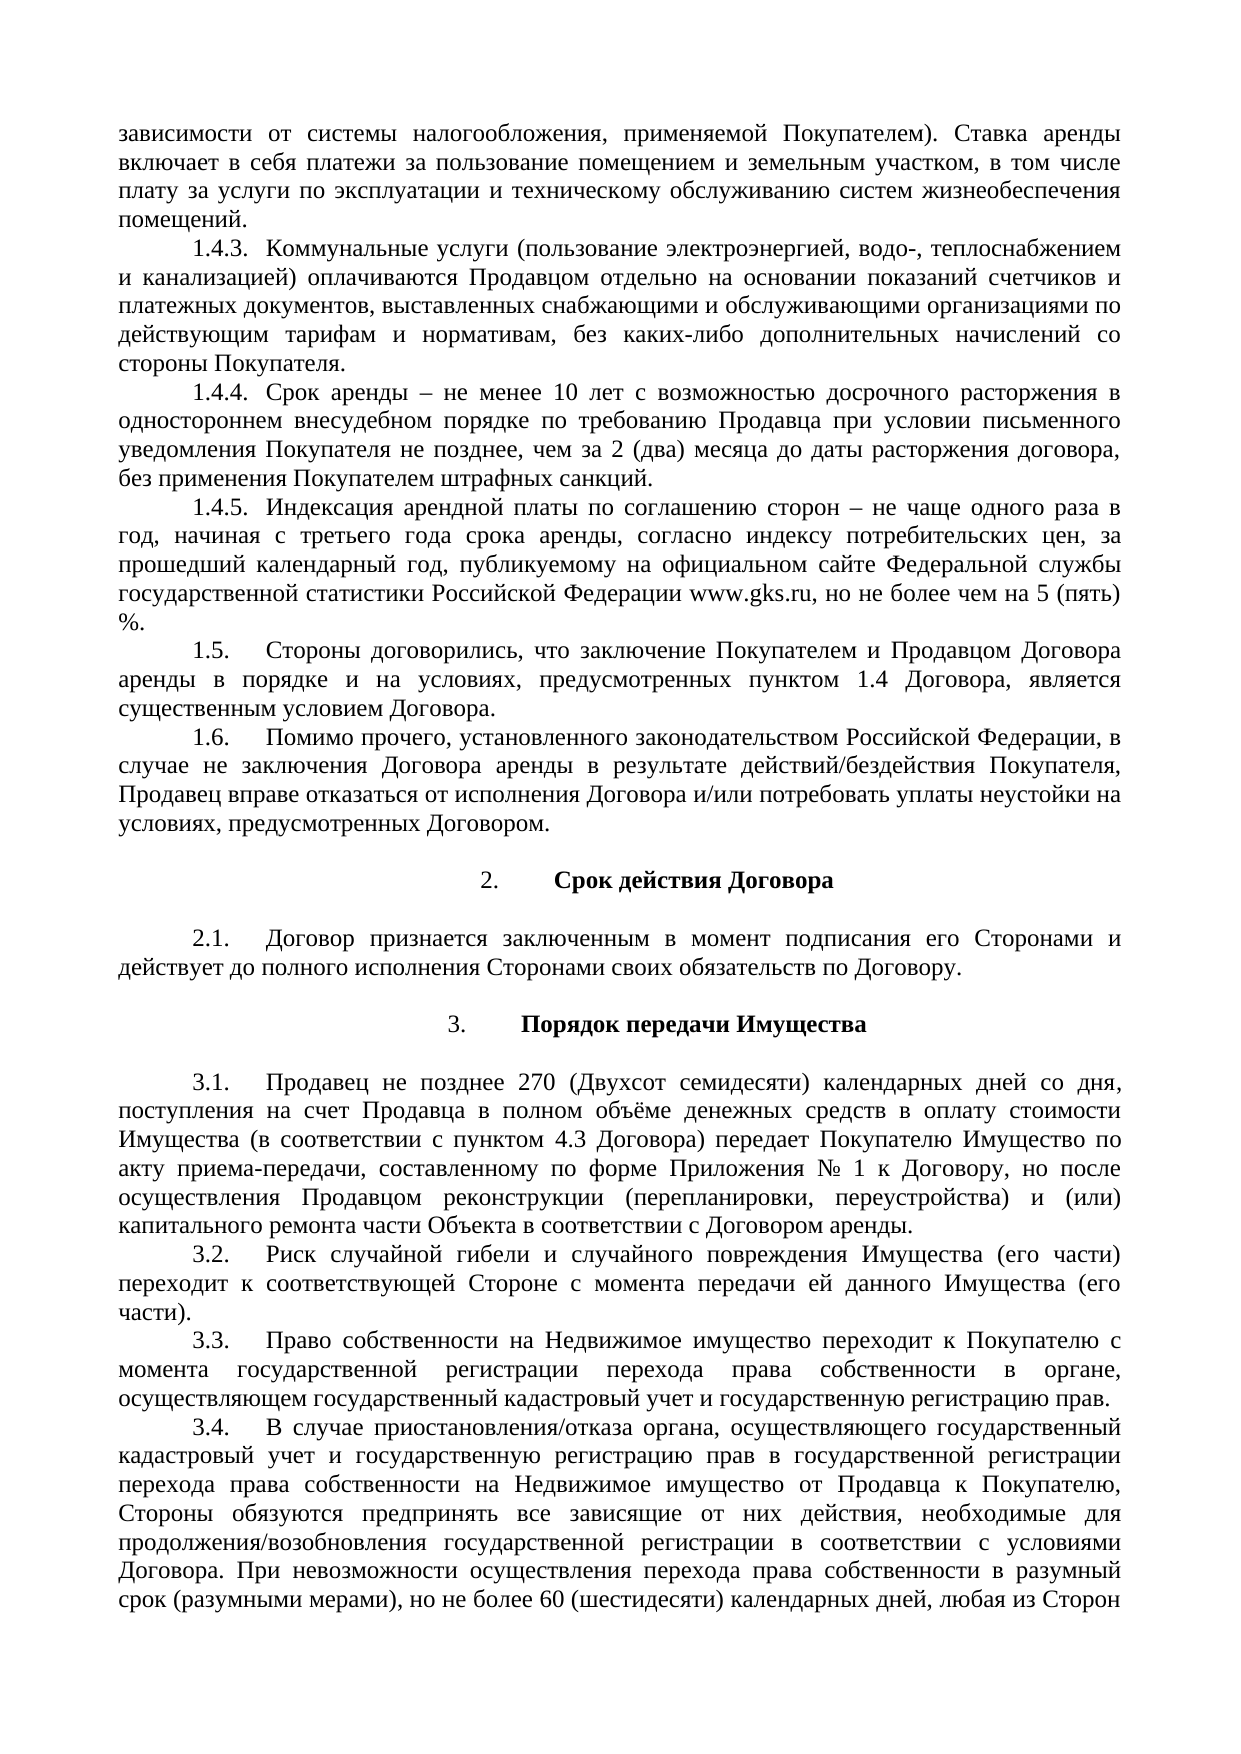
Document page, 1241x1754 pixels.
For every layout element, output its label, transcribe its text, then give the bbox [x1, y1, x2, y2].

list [118, 1412, 1122, 1613]
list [118, 118, 1122, 233]
list Помимо прочего, установленного законодательством Российской Федерации, в случае не заключения Договора аренды в результате действий/бездействия Покупателя, Продавец вправе отказаться от исполнения Договора и/или потребовать уплаты неустойки на условиях, предусмотренных Договором. [118, 722, 1122, 837]
list Стороны договорились, что заключение Покупателем и Продавцом Договора аренды в порядке и на условиях, предусмотренных пунктом 1.4 Договора, является существенным условием Договора. [118, 636, 1122, 722]
list Право собственности на Недвижимое имущество переходит к Покупателю с момента государственной регистрации перехода права собственности в органе, осуществляющем государственный кадастровый учет и государственную регистрацию прав. [118, 1326, 1122, 1412]
list Порядок передачи Имущества [118, 1009, 1122, 1038]
list Срок действия Договора [118, 866, 1122, 894]
list Срок аренды – не менее 10 лет с возможностью досрочного расторжения в одностороннем внесудебном порядке по требованию Продавца при условии письменного уведомления Покупателя не позднее, чем за 2 (два) месяца до даты расторжения договора, без применения Покупателем штрафных санкций. [118, 377, 1122, 492]
list Риск случайной гибели и случайного повреждения Имущества (его части) переходит к соответствующей Стороне с момента передачи ей данного Имущества (его части). [118, 1239, 1122, 1326]
list Индексация арендной платы по соглашению сторон – не чаще одного раза в год, начиная с третьего года срока аренды, согласно индексу потребительских цен, за прошедший календарный год, публикуемому на официальном сайте Федеральной службы государственной статистики Российской Федерации www.gks.ru, но не более чем на 5 (пять) %. [118, 492, 1122, 636]
list Коммунальные услуги (пользование электроэнергией, водо-, теплоснабжением и канализацией) оплачиваются Продавцом отдельно на основании показаний счетчиков и платежных документов, выставленных снабжающими и обслуживающими организациями по действующим тарифам и нормативам, без каких-либо дополнительных начислений со стороны Покупателя. [118, 233, 1122, 377]
list Продавец не позднее 270 (Двухсот семидесяти) календарных дней со дня, поступления на счет Продавца в полном объёме денежных средств в оплату стоимости Имущества (в соответствии с пунктом 4.3 Договора) передает Покупателю Имущество по акту приема-передачи, составленному по форме Приложения № 1 к Договору, но после осуществления Продавцом реконструкции (перепланировки, переустройства) и (или) капитального ремонта части Объекта в соответствии с Договором аренды. [118, 1067, 1122, 1239]
list Договор признается заключенным в момент подписания его Сторонами и действует до полного исполнения Сторонами своих обязательств по Договору. [118, 923, 1122, 981]
